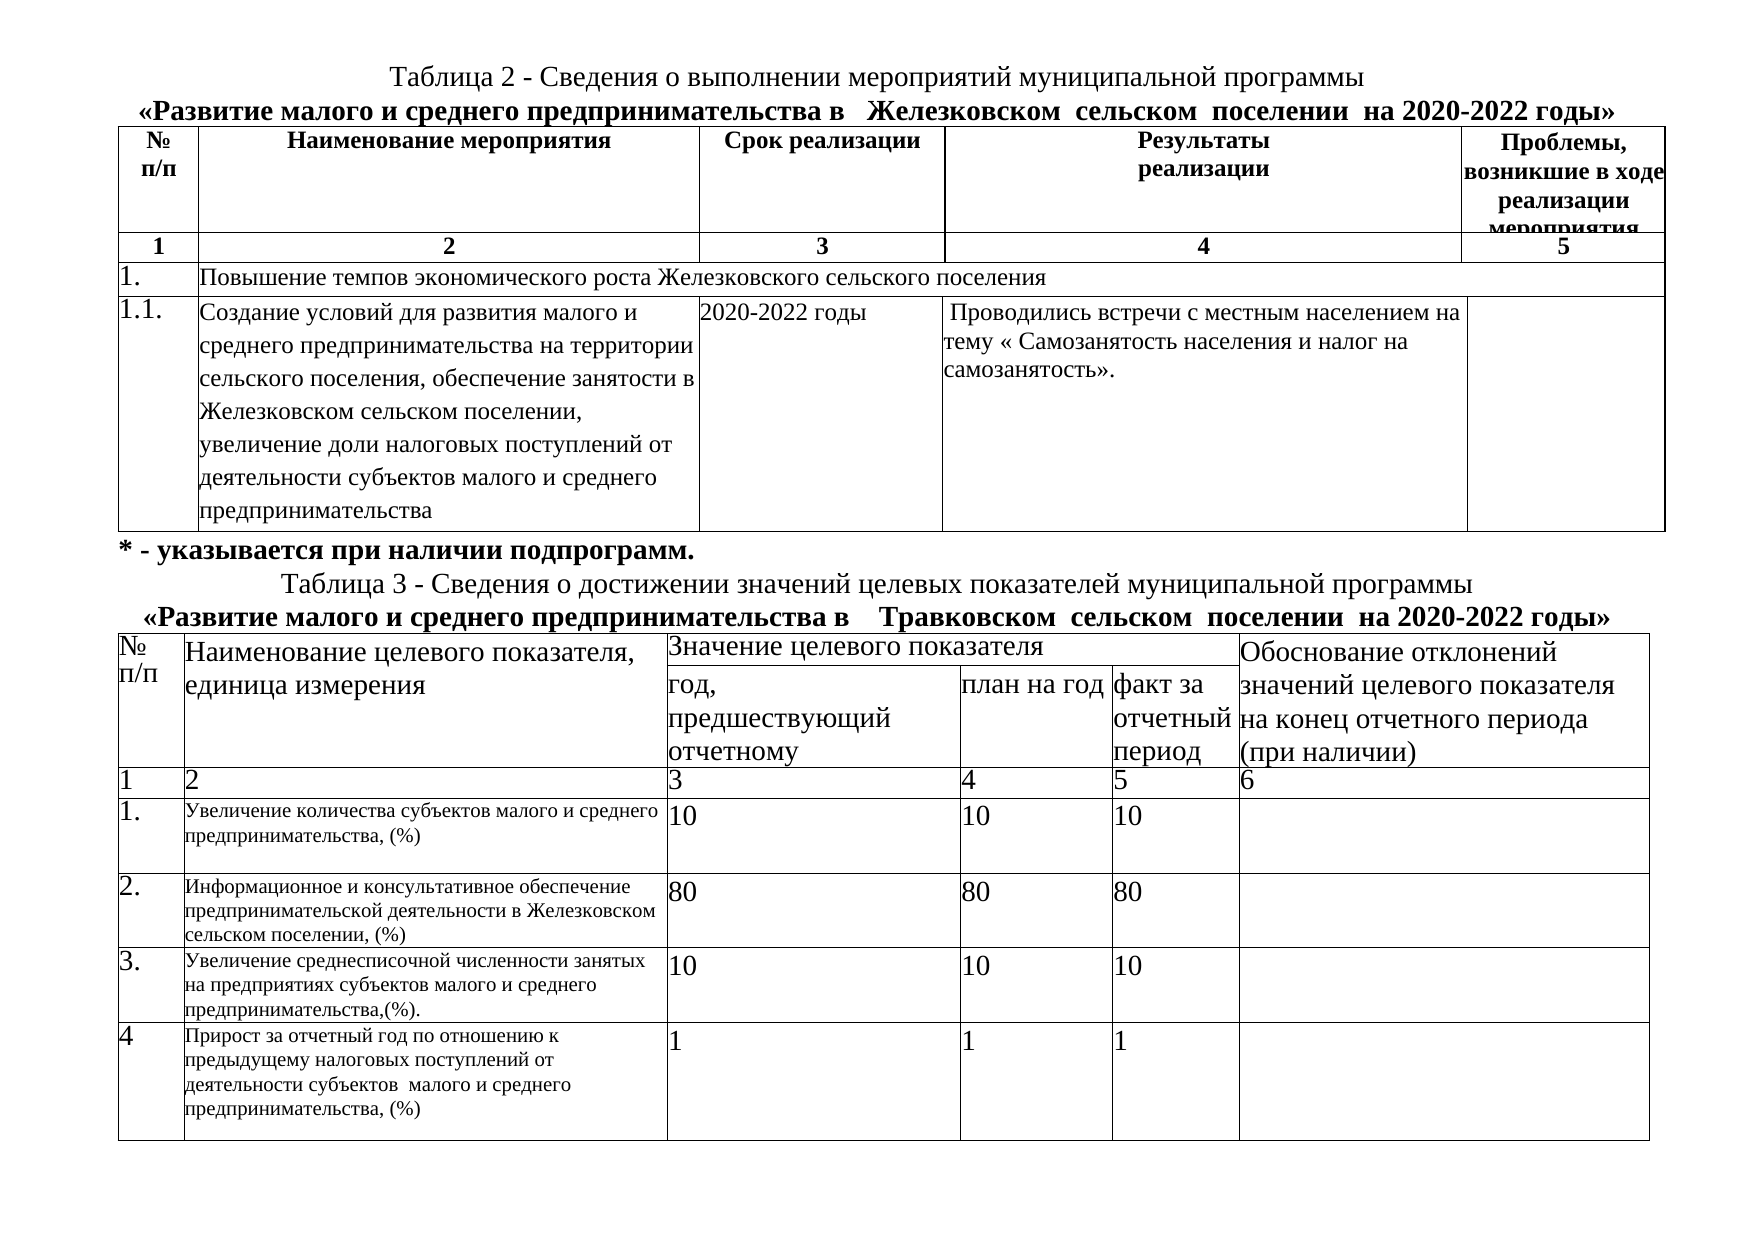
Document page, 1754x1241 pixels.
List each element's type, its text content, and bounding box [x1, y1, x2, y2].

table_cell 4 [961, 768, 1112, 797]
table_cell 6 [1240, 768, 1649, 797]
table_header Наименование мероприятия [199, 127, 699, 232]
table_cell Увеличение количества субъектов малого и среднего предпринимательства, (%) [185, 799, 667, 873]
table_cell 1. [119, 263, 198, 296]
table_cell 1. [119, 799, 184, 873]
table_cell 10 [668, 799, 960, 873]
table_cell [1240, 874, 1649, 947]
table_cell 80 [961, 874, 1112, 947]
table_cell 80 [668, 874, 960, 947]
table_cell 2020-2022 годы [700, 297, 942, 531]
table_cell [1468, 297, 1664, 531]
table_cell 10 [1113, 799, 1239, 873]
table_cell Прирост за отчетный год по отношению к предыдущему налоговых поступлений от деятельности субъектов малого и среднего предпринимательства, (%) [185, 1023, 667, 1140]
table_cell [1240, 948, 1649, 1022]
text * - указывается при наличии подпрограмм. [118, 532, 1636, 566]
table_cell 3 [668, 768, 960, 797]
table_cell 3. [119, 948, 184, 1022]
table_cell 2 [199, 233, 699, 262]
table_cell год, предшествующий отчетному [668, 666, 960, 767]
text «Развитие малого и среднего предпринимательства в Травковском сельском поселении на 2020-2022 годы» [118, 599, 1636, 633]
table_cell Информационное и консультативное обеспечение предпринимательской деятельности в Железковском сельском поселении, (%) [185, 874, 667, 947]
table_cell 10 [1113, 948, 1239, 1022]
table_cell 10 [961, 799, 1112, 873]
table_cell 1 [1113, 1023, 1239, 1140]
table_header Срок реализации [700, 127, 944, 232]
table_cell 2 [185, 768, 667, 797]
table_header Наименование целевого показателя, единица измерения [185, 634, 667, 767]
table_cell 1 [668, 1023, 960, 1140]
table_cell Увеличение среднесписочной численности занятых на предприятиях субъектов малого и среднего предпринимательства,(%). [185, 948, 667, 1022]
table_header Результаты реализации [946, 127, 1461, 232]
table_cell 1 [961, 1023, 1112, 1140]
table_cell план на год [961, 666, 1112, 767]
table_cell 4 [946, 233, 1461, 262]
text «Развитие малого и среднего предпринимательства в Железковском сельском поселении на 2020-2022 годы» [118, 93, 1636, 126]
table_cell 1 [119, 233, 198, 262]
table_cell [1240, 799, 1649, 873]
table_header Значение целевого показателя [668, 634, 1239, 665]
table_header № п/п [119, 634, 184, 767]
text Таблица 2 - Сведения о выполнении мероприятий муниципальной программы [118, 59, 1636, 93]
table_cell Повышение темпов экономического роста Железковского сельского поселения [199, 263, 1664, 296]
table_cell [1240, 1023, 1649, 1140]
table_cell 4 [119, 1023, 184, 1140]
table_cell 5 [1113, 768, 1239, 797]
table_cell 3 [700, 233, 944, 262]
table_cell 1.1. [119, 297, 198, 531]
table_cell 10 [961, 948, 1112, 1022]
table_cell 5 [1462, 233, 1664, 262]
table_cell Проводились встречи с местным населением на тему « Самозанятость населения и налог на самозанятость». [943, 297, 1467, 531]
table_header Обоснование отклонений значений целевого показателя на конец отчетного периода (при наличии) [1240, 634, 1649, 767]
table_header Проблемы, возникшие в ходе реализации мероприятия [1462, 127, 1664, 232]
table_header № п/п [119, 127, 198, 232]
table_cell факт за отчетный период [1113, 666, 1239, 767]
table_cell Создание условий для развития малого и среднего предпринимательства на территории сельского поселения, обеспечение занятости в Железковском сельском поселении, увеличение доли налоговых поступлений от деятельности субъектов малого и среднего предпринимательства [199, 297, 699, 531]
table_cell 10 [668, 948, 960, 1022]
table_cell 1 [119, 768, 184, 797]
text Таблица 3 - Сведения о достижении значений целевых показателей муниципальной программы [118, 566, 1636, 599]
table_cell 2. [119, 874, 184, 947]
table_cell 80 [1113, 874, 1239, 947]
